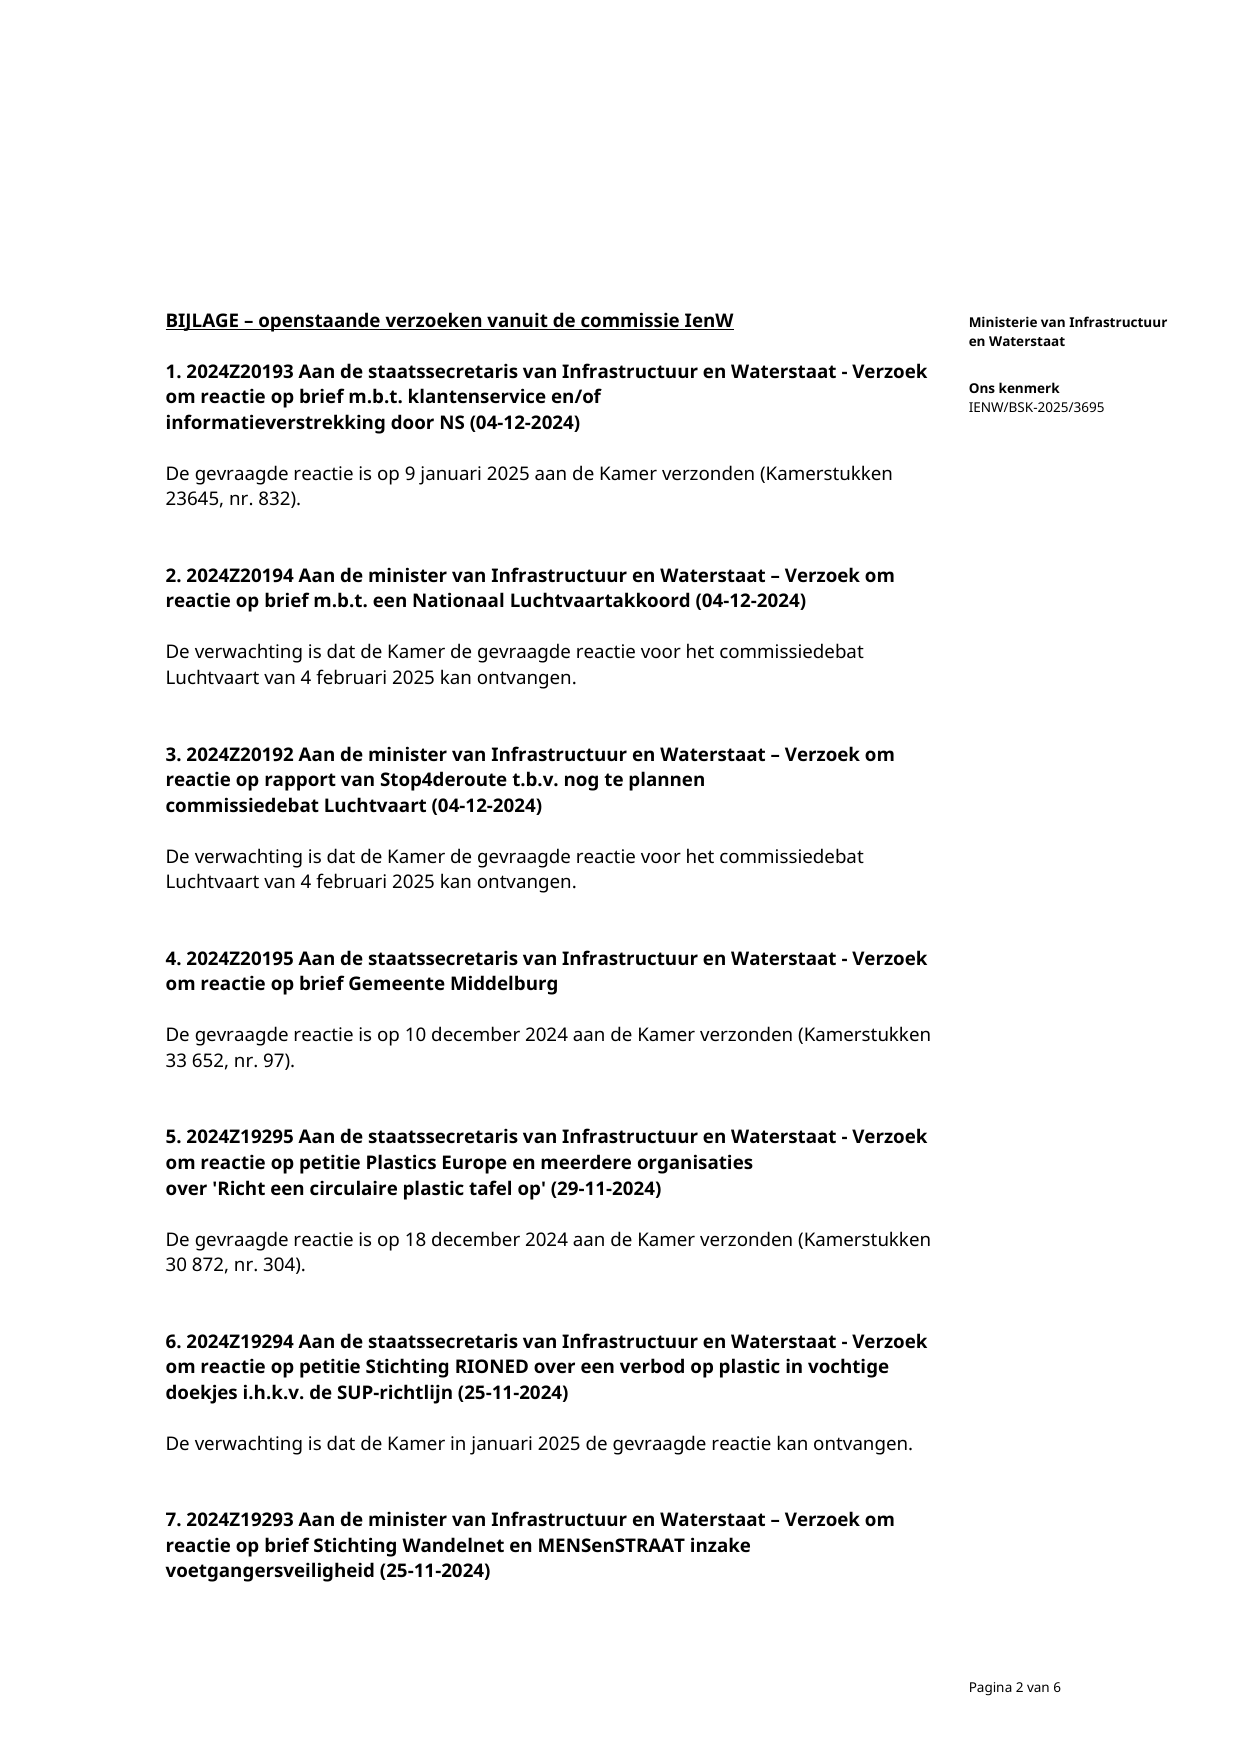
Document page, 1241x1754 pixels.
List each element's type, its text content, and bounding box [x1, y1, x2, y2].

text 6. 2024Z19294 Aan de staatssecretaris van Infrastructuur en Waterstaat - Verzoek om reactie op petitie Stichting RIONED over een verbod op plastic in vochtige doekjes i.h.k.v. de SUP-richtlijn (25-11-2024) [165, 1328, 951, 1404]
text 7. 2024Z19293 Aan de minister van Infrastructuur en Waterstaat – Verzoek om reactie op brief Stichting Wandelnet en MENSenSTRAAT inzake voetgangersveiligheid (25-11-2024) [165, 1507, 951, 1583]
text De gevraagde reactie is op 10 december 2024 aan de Kamer verzonden (Kamerstukken 33 652, nr. 97). [165, 1022, 951, 1073]
text 3. 2024Z20192 Aan de minister van Infrastructuur en Waterstaat – Verzoek om reactie op rapport van Stop4deroute t.b.v. nog te plannen [165, 741, 951, 792]
text 4. 2024Z20195 Aan de staatssecretaris van Infrastructuur en Waterstaat - Verzoek om reactie op brief Gemeente Middelburg [165, 945, 951, 996]
text De verwachting is dat de Kamer de gevraagde reactie voor het commissiedebat Luchtvaart van 4 februari 2025 kan ontvangen. [165, 843, 951, 894]
text De gevraagde reactie is op 18 december 2024 aan de Kamer verzonden (Kamerstukken 30 872, nr. 304). [165, 1226, 951, 1277]
text 5. 2024Z19295 Aan de staatssecretaris van Infrastructuur en Waterstaat - Verzoek om reactie op petitie Plastics Europe en meerdere organisaties [165, 1124, 951, 1175]
text De verwachting is dat de Kamer de gevraagde reactie voor het commissiedebat Luchtvaart van 4 februari 2025 kan ontvangen. [165, 639, 951, 690]
text 1. 2024Z20193 Aan de staatssecretaris van Infrastructuur en Waterstaat - Verzoek om reactie op brief m.b.t. klantenservice en/of [165, 358, 951, 409]
text over 'Richt een circulaire plastic tafel op' (29-11-2024) [165, 1175, 951, 1200]
text De gevraagde reactie is op 9 januari 2025 aan de Kamer verzonden (Kamerstukken 23645, nr. 832). [165, 460, 951, 511]
text BIJLAGE – openstaande verzoeken vanuit de commissie IenW [165, 307, 951, 333]
text De verwachting is dat de Kamer in januari 2025 de gevraagde reactie kan ontvangen. [165, 1430, 951, 1456]
text commissiedebat Luchtvaart (04-12-2024) [165, 792, 951, 817]
text 2. 2024Z20194 Aan de minister van Infrastructuur en Waterstaat – Verzoek om reactie op brief m.b.t. een Nationaal Luchtvaartakkoord (04-12-2024) [165, 562, 951, 613]
text informatieverstrekking door NS (04-12-2024) [165, 409, 951, 435]
